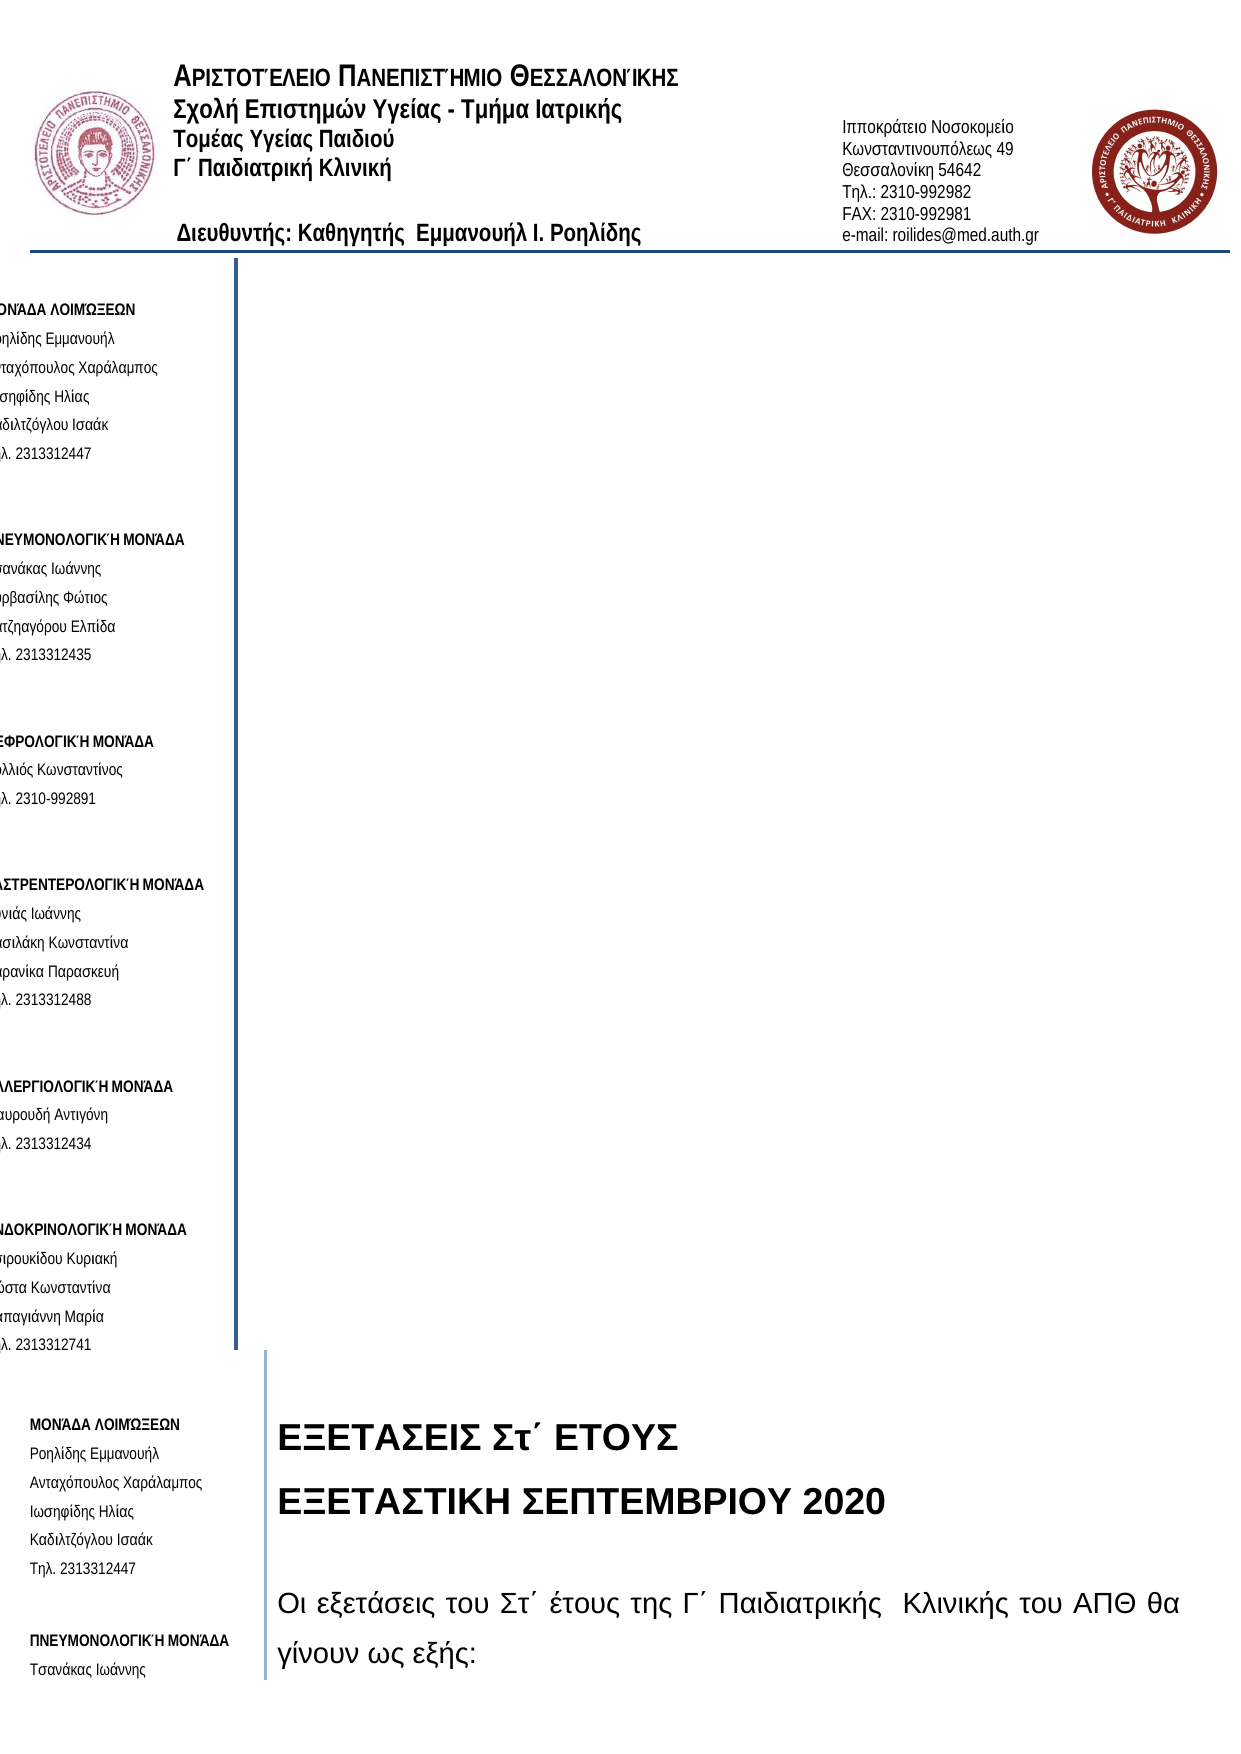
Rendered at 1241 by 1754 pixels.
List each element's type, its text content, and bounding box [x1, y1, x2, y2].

table_header ΕΞΕΤΑΣΕΙΣ Στ΄ ΕΤΟΥΣ ΕΞΕΤΑΣΤΙΚΗ ΣΕΠΤΕΜΒΡΙΟΥ 2020 Οι εξετάσεις του Στ΄ έτους της Γ΄ Παιδιατρικής Κλινικής του ΑΠΘ θα γίνουν ως εξής: ΤΡΙΤΗ 01/09 και ώρα 14:00-16:00 Η εγγραφή στις εξετάσεις θα γίνεται από 17-30 Αυγούστου ηλεκτρονικά στο e-mail: olyourail@hotmail.com και είναι απαραίτητη. Τα στοιχεία που θα πρέπει να αναφέρονται στη δήλωσή σας είναι: Ονοματεπώνυμό, ΑΕΜ, και για τις εξετάσεις ποιου έτος επιθυμείτε να κάνετε εγγραφή. Ο τρόπος εξέτασης θα σας ανακοινωθεί. Από την Κλινική [267, 1350, 1192, 1680]
picture [32, 87, 158, 217]
table_header Μονάδα Λοιμώξεων Ροηλίδης Εμμανουήλ Ανταχόπουλος Χαράλαμπος Ιωσηφίδης Ηλίας Καδιλτζόγλου Ισαάκ Τηλ. 2313312447 Πνευμονολογική Μονάδα Τσανάκας Ιωάννης Κυρβασίλης Φώτιος Xατζηαγόρου Ελπίδα Τηλ. 2313312435 Νεφρολογική Μονάδα Κολλιός Κωνσταντίνος Τηλ. 2310-992891 Γαστρεντερολογική Μονάδα Ξυνιάς Ιωάννης Βασιλάκη Κωνσταντίνα Καρανίκα Παρασκευή Τηλ. 2313312488 Αλλεργιολογική Μονάδα Μαυρουδή Αντιγόνη Τηλ. 2313312434 Ενδοκρινολογική Μονάδα Τσιρουκίδου Κυριακή Κώστα Κωνσταντίνα Παπαγιάννη Μαρία Τηλ. 2313312741 Αναπτυξιολογικη μοναδα Στυλιανάκη Αγνή Τηλ. 2313312483 Μονάδα ΕΙΔΙΚΩΝ ΛΟΙΜΩΞΕΩΝ Χανιωτάκης Διονύσιος Μιχαηλίδου Ελισάβετ Τσιάτσιου Ολγα Τηλ. 2313312200 [18, 1350, 264, 1680]
